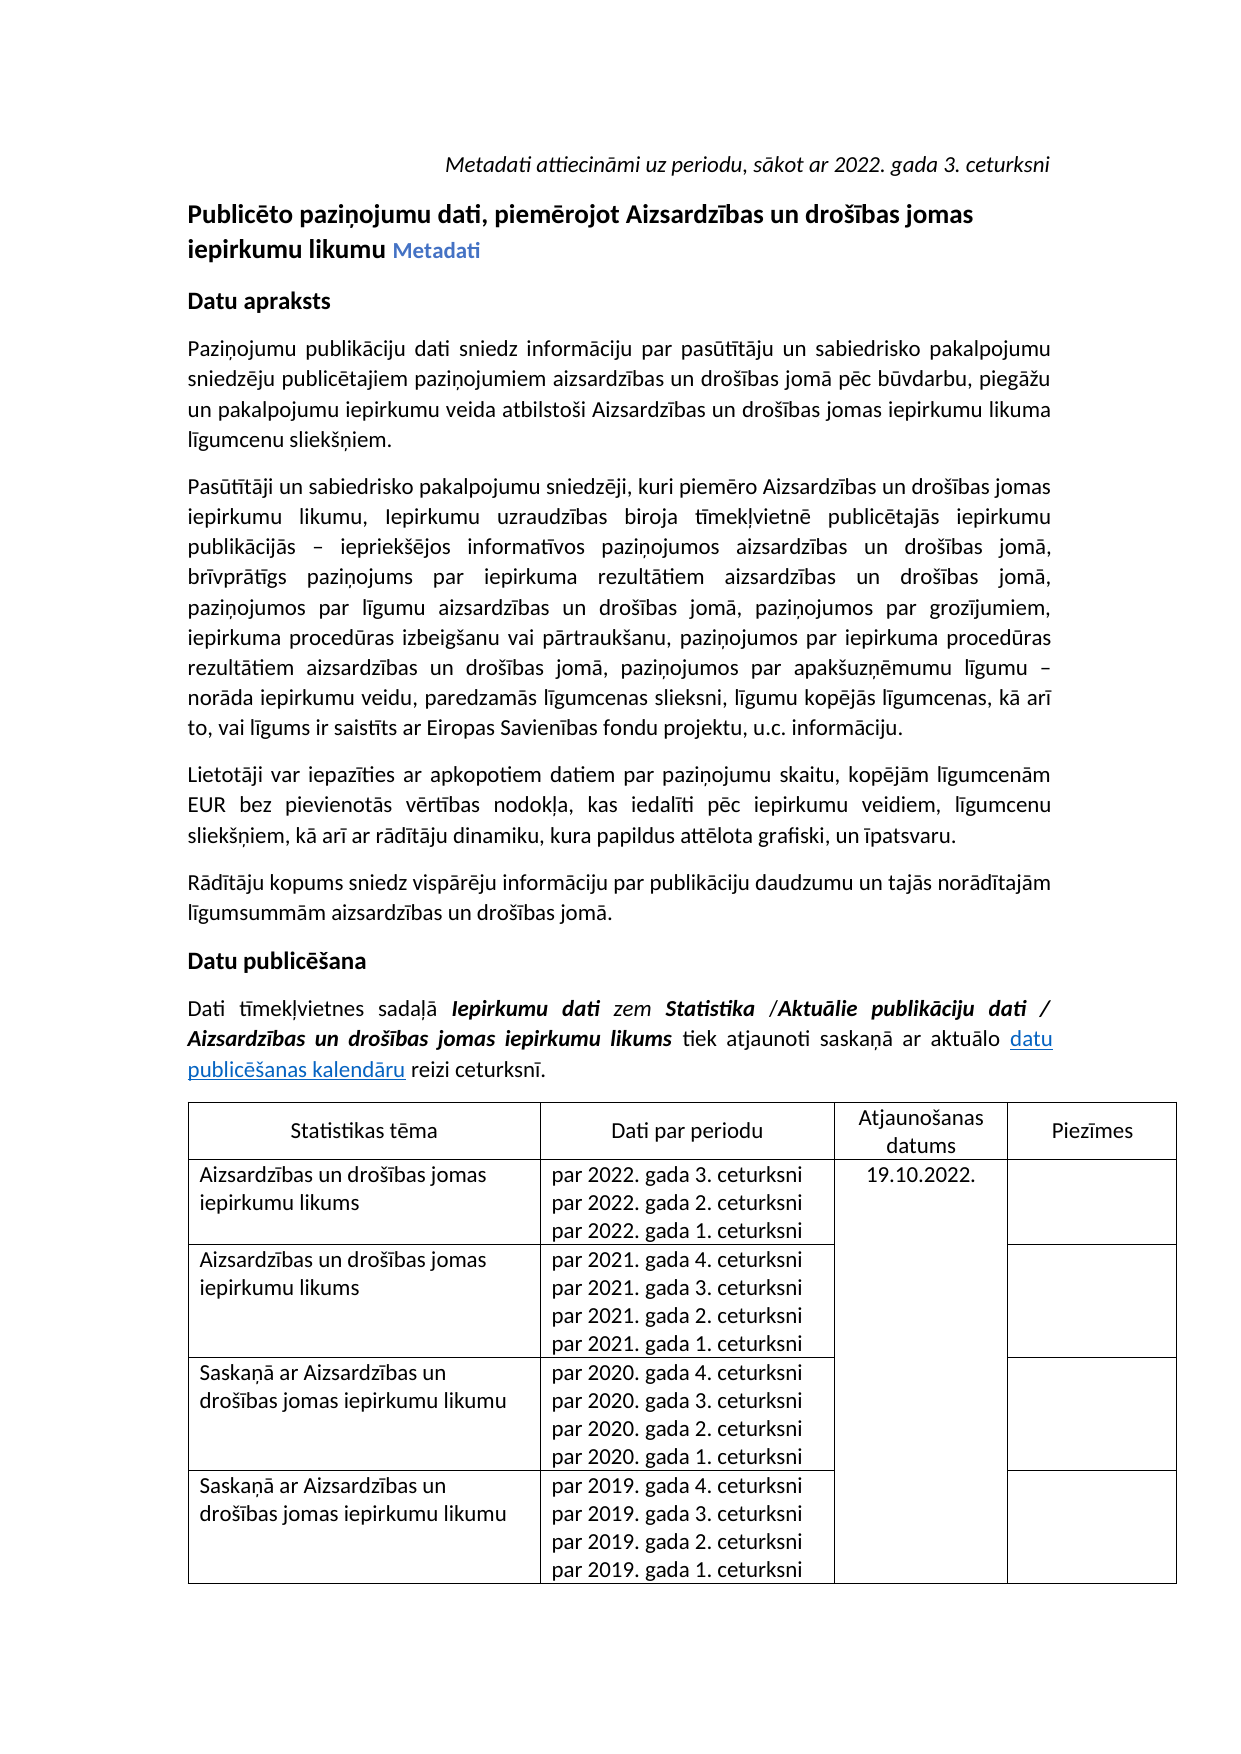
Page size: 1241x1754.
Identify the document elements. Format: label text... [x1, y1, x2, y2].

text Dati tīmekļvietnes sadaļā Iepirkumu dati zem Statistika /Aktuālie publikāciju dati / Aizsardzības un drošības jomas iepirkumu likums tiek atjaunoti saskaņā ar aktuālo datu publicēšanas kalendāru reizi ceturksnī. [187, 994, 1053, 1083]
table_cell Saskaņā ar Aizsardzības un drošības jomas iepirkumu likumu [189, 1358, 540, 1470]
table_cell Aizsardzības un drošības jomas iepirkumu likums [189, 1160, 540, 1244]
table_cell par 2019. gada 4. ceturksni par 2019. gada 3. ceturksni par 2019. gada 2. ceturksni par 2019. gada 1. ceturksni [541, 1471, 834, 1583]
text Paziņojumu publikāciju dati sniedz informāciju par pasūtītāju un sabiedrisko pakalpojumu sniedzēju publicētajiem paziņojumiem aizsardzības un drošības jomā pēc būvdarbu, piegāžu un pakalpojumu iepirkumu veida atbilstoši Aizsardzības un drošības jomas iepirkumu likuma līgumcenu sliekšņiem. [187, 334, 1053, 453]
table_cell par 2020. gada 4. ceturksni par 2020. gada 3. ceturksni par 2020. gada 2. ceturksni par 2020. gada 1. ceturksni [541, 1358, 834, 1470]
text Metadati attiecināmi uz periodu, sākot ar 2022. gada 3. ceturksni [187, 150, 1053, 178]
table_header Dati par periodu [541, 1103, 834, 1159]
text Publicēto paziņojumu dati, piemērojot Aizsardzības un drošības jomas iepirkumu likumu Metadati [187, 197, 1053, 266]
text Lietotāji var iepazīties ar apkopotiem datiem par paziņojumu skaitu, kopējām līgumcenām EUR bez pievienotās vērtības nodokļa, kas iedalīti pēc iepirkumu veidiem, līgumcenu sliekšņiem, kā arī ar rādītāju dinamiku, kura papildus attēlota grafiski, un īpatsvaru. [187, 760, 1053, 849]
text Datu publicēšana [187, 945, 1053, 975]
table_cell [1008, 1358, 1176, 1470]
text Datu apraksts [187, 285, 1053, 315]
table_cell [1008, 1245, 1176, 1357]
table_cell par 2021. gada 4. ceturksni par 2021. gada 3. ceturksni par 2021. gada 2. ceturksni par 2021. gada 1. ceturksni [541, 1245, 834, 1357]
text Pasūtītāji un sabiedrisko pakalpojumu sniedzēji, kuri piemēro Aizsardzības un drošības jomas iepirkumu likumu, Iepirkumu uzraudzības biroja tīmekļvietnē publicētajās iepirkumu publikācijās – iepriekšējos informatīvos paziņojumos aizsardzības un drošības jomā, brīvprātīgs paziņojums par iepirkuma rezultātiem aizsardzības un drošības jomā, paziņojumos par līgumu aizsardzības un drošības jomā, paziņojumos par grozījumiem, iepirkuma procedūras izbeigšanu vai pārtraukšanu, paziņojumos par iepirkuma procedūras rezultātiem aizsardzības un drošības jomā, paziņojumos par apakšuzņēmumu līgumu – norāda iepirkumu veidu, paredzamās līgumcenas slieksni, līgumu kopējās līgumcenas, kā arī to, vai līgums ir saistīts ar Eiropas Savienības fondu projektu, u.c. informāciju. [187, 472, 1053, 742]
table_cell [189, 1471, 540, 1583]
table_cell par 2022. gada 3. ceturksni par 2022. gada 2. ceturksni par 2022. gada 1. ceturksni [541, 1160, 834, 1244]
table_cell Aizsardzības un drošības jomas iepirkumu likums [189, 1245, 540, 1357]
table_cell [1008, 1160, 1176, 1244]
table_cell 19.10.2022. [835, 1160, 1007, 1583]
table_header Piezīmes [1008, 1103, 1176, 1159]
table_cell [1008, 1471, 1176, 1583]
table_header Statistikas tēma [189, 1103, 540, 1159]
table_header Atjaunošanas datums [835, 1103, 1007, 1159]
text Rādītāju kopums sniedz vispārēju informāciju par publikāciju daudzumu un tajās norādītajām līgumsummām aizsardzības un drošības jomā. [187, 868, 1053, 926]
